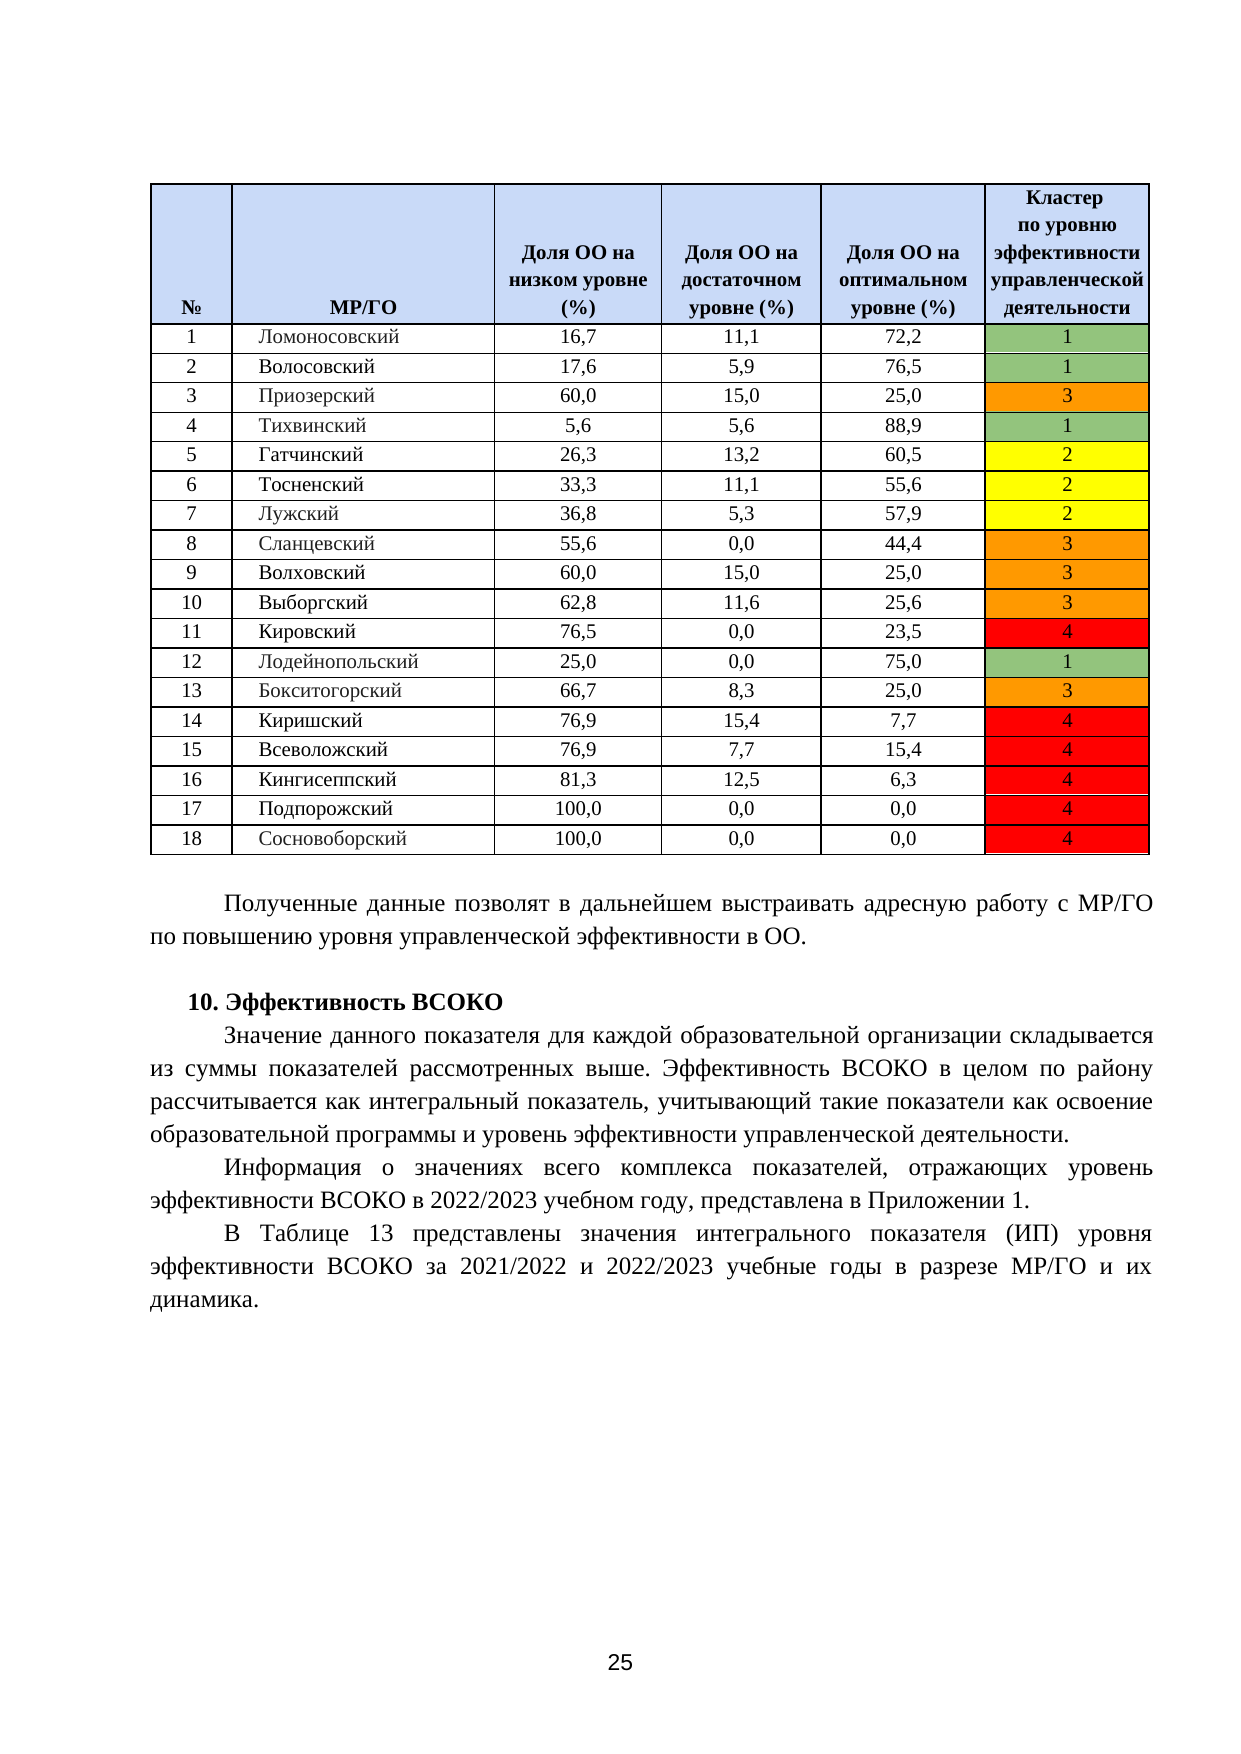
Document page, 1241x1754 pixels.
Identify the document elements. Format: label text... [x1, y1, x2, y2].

table_cell 60,0 [495, 560, 661, 588]
table_cell 55,6 [495, 531, 661, 559]
table_cell 11,1 [662, 472, 820, 500]
table_cell 9 [152, 560, 231, 588]
table_cell 0,0 [662, 619, 820, 647]
table_cell 25,0 [822, 383, 984, 411]
table_cell 81,3 [495, 767, 661, 794]
table_cell 5 [152, 442, 231, 470]
table_cell 57,9 [822, 501, 984, 529]
table_header Доля ОО на оптимальном уровне (%) [822, 185, 984, 323]
table_cell Тосненский [233, 472, 494, 500]
table_cell 5,9 [662, 354, 820, 382]
table_header № [152, 185, 231, 323]
table_cell 3 [986, 590, 1148, 618]
table_cell 16 [152, 767, 231, 794]
table_cell Сосновоборский [233, 826, 494, 853]
table_cell 6,3 [822, 767, 984, 794]
table_cell 76,9 [495, 737, 661, 765]
table_cell 60,0 [495, 383, 661, 411]
table_cell 100,0 [495, 796, 661, 824]
table_cell 4 [986, 826, 1148, 853]
table_cell Волосовский [233, 354, 494, 382]
table_cell 15,4 [822, 737, 984, 765]
table_cell 4 [986, 737, 1148, 765]
table_cell 3 [986, 678, 1148, 706]
table_cell 6 [152, 472, 231, 500]
table_cell 1 [986, 413, 1148, 441]
table_cell 25,0 [495, 649, 661, 677]
table_cell 8 [152, 531, 231, 559]
table_cell 15,4 [662, 708, 820, 736]
table_cell 17 [152, 796, 231, 824]
table_cell 36,8 [495, 501, 661, 529]
table_cell 75,0 [822, 649, 984, 677]
table_cell 0,0 [662, 826, 820, 853]
table_cell 3 [986, 383, 1148, 411]
table_cell 76,9 [495, 708, 661, 736]
table_cell 44,4 [822, 531, 984, 559]
table_cell 15,0 [662, 560, 820, 588]
table_cell 10 [152, 590, 231, 618]
table_header Кластер по уровню эффективности управленческой деятельности [986, 185, 1148, 323]
table_cell Подпорожский [233, 796, 494, 824]
table_cell 2 [986, 472, 1148, 500]
table_cell 55,6 [822, 472, 984, 500]
text В Таблице 13 представлены значения интегрального показателя (ИП) уровня эффективности ВСОКО за 2021/2022 и 2022/2023 учебные годы в разрезе МР/ГО и их динамика. [150, 1218, 1153, 1313]
table_cell Тихвинский [233, 413, 494, 441]
table_cell 23,5 [822, 619, 984, 647]
table_cell Лодейнопольский [233, 649, 494, 677]
table_cell 0,0 [662, 796, 820, 824]
table_cell 12,5 [662, 767, 820, 794]
table_cell 7,7 [662, 737, 820, 765]
table_cell 2 [986, 501, 1148, 529]
table_cell Гатчинский [233, 442, 494, 470]
table_cell 7,7 [822, 708, 984, 736]
table_header МР/ГО [233, 185, 494, 323]
table_cell 16,7 [495, 325, 661, 352]
table_cell 3 [986, 531, 1148, 559]
table_cell 25,0 [822, 560, 984, 588]
table_cell 5,6 [662, 413, 820, 441]
table_cell 15 [152, 737, 231, 765]
table_cell Всеволожский [233, 737, 494, 765]
table_cell 15,0 [662, 383, 820, 411]
table_cell Приозерский [233, 383, 494, 411]
table_cell 14 [152, 708, 231, 736]
table_cell 26,3 [495, 442, 661, 470]
table_header Доля ОО на достаточном уровне (%) [662, 185, 820, 323]
table_cell Кингисеппский [233, 767, 494, 794]
table_cell 3 [986, 560, 1148, 588]
table_cell 88,9 [822, 413, 984, 441]
table_cell 4 [986, 619, 1148, 647]
table_cell Ломоносовский [233, 325, 494, 352]
table_cell 11 [152, 619, 231, 647]
table_cell 7 [152, 501, 231, 529]
table_cell 13 [152, 678, 231, 706]
table_cell 1 [986, 325, 1148, 352]
table_cell 4 [986, 708, 1148, 736]
text Полученные данные позволят в дальнейшем выстраивать адресную работу с МР/ГО по повышению уровня управленческой эффективности в ОО. [150, 888, 1154, 950]
table_cell 25,6 [822, 590, 984, 618]
table_cell 1 [986, 649, 1148, 677]
table_cell 4 [152, 413, 231, 441]
table_cell 100,0 [495, 826, 661, 853]
table_cell 33,3 [495, 472, 661, 500]
table_cell 76,5 [822, 354, 984, 382]
table_cell 8,3 [662, 678, 820, 706]
table_cell 12 [152, 649, 231, 677]
table_cell 0,0 [662, 531, 820, 559]
table_cell 17,6 [495, 354, 661, 382]
table_cell 3 [152, 383, 231, 411]
table_cell Лужский [233, 501, 494, 529]
table_cell 1 [152, 325, 231, 352]
table_cell 60,5 [822, 442, 984, 470]
table_cell Волховский [233, 560, 494, 588]
table_cell 1 [986, 354, 1148, 382]
table_cell 4 [986, 767, 1148, 794]
table_cell 11,1 [662, 325, 820, 352]
table_cell 5,6 [495, 413, 661, 441]
table_cell 0,0 [822, 796, 984, 824]
table_cell 62,8 [495, 590, 661, 618]
table_cell 66,7 [495, 678, 661, 706]
table_header Доля ОО на низком уровне (%) [495, 185, 661, 323]
list Эффективность ВСОКО [187, 987, 1153, 1016]
text Информация о значениях всего комплекса показателей, отражающих уровень эффективности ВСОКО в 2022/2023 учебном году, представлена в Приложении 1. [150, 1152, 1153, 1214]
table_cell 4 [986, 796, 1148, 824]
table_cell 76,5 [495, 619, 661, 647]
table_cell 18 [152, 826, 231, 853]
table_cell 2 [986, 442, 1148, 470]
table_cell Выборгский [233, 590, 494, 618]
table_cell 72,2 [822, 325, 984, 352]
table_cell Бокситогорский [233, 678, 494, 706]
table_cell Киришский [233, 708, 494, 736]
table_cell 0,0 [822, 826, 984, 853]
table_cell 0,0 [662, 649, 820, 677]
table_cell 13,2 [662, 442, 820, 470]
text Значение данного показателя для каждой образовательной организации складывается из суммы показателей рассмотренных выше. Эффективность ВСОКО в целом по району рассчитывается как интегральный показатель, учитывающий такие показатели как освоение образовательной программы и уровень эффективности управленческой деятельности. [150, 1020, 1153, 1148]
table_cell 25,0 [822, 678, 984, 706]
table_cell 5,3 [662, 501, 820, 529]
table_cell Кировский [233, 619, 494, 647]
table_cell Сланцевский [233, 531, 494, 559]
table_cell 11,6 [662, 590, 820, 618]
table_cell 2 [152, 354, 231, 382]
